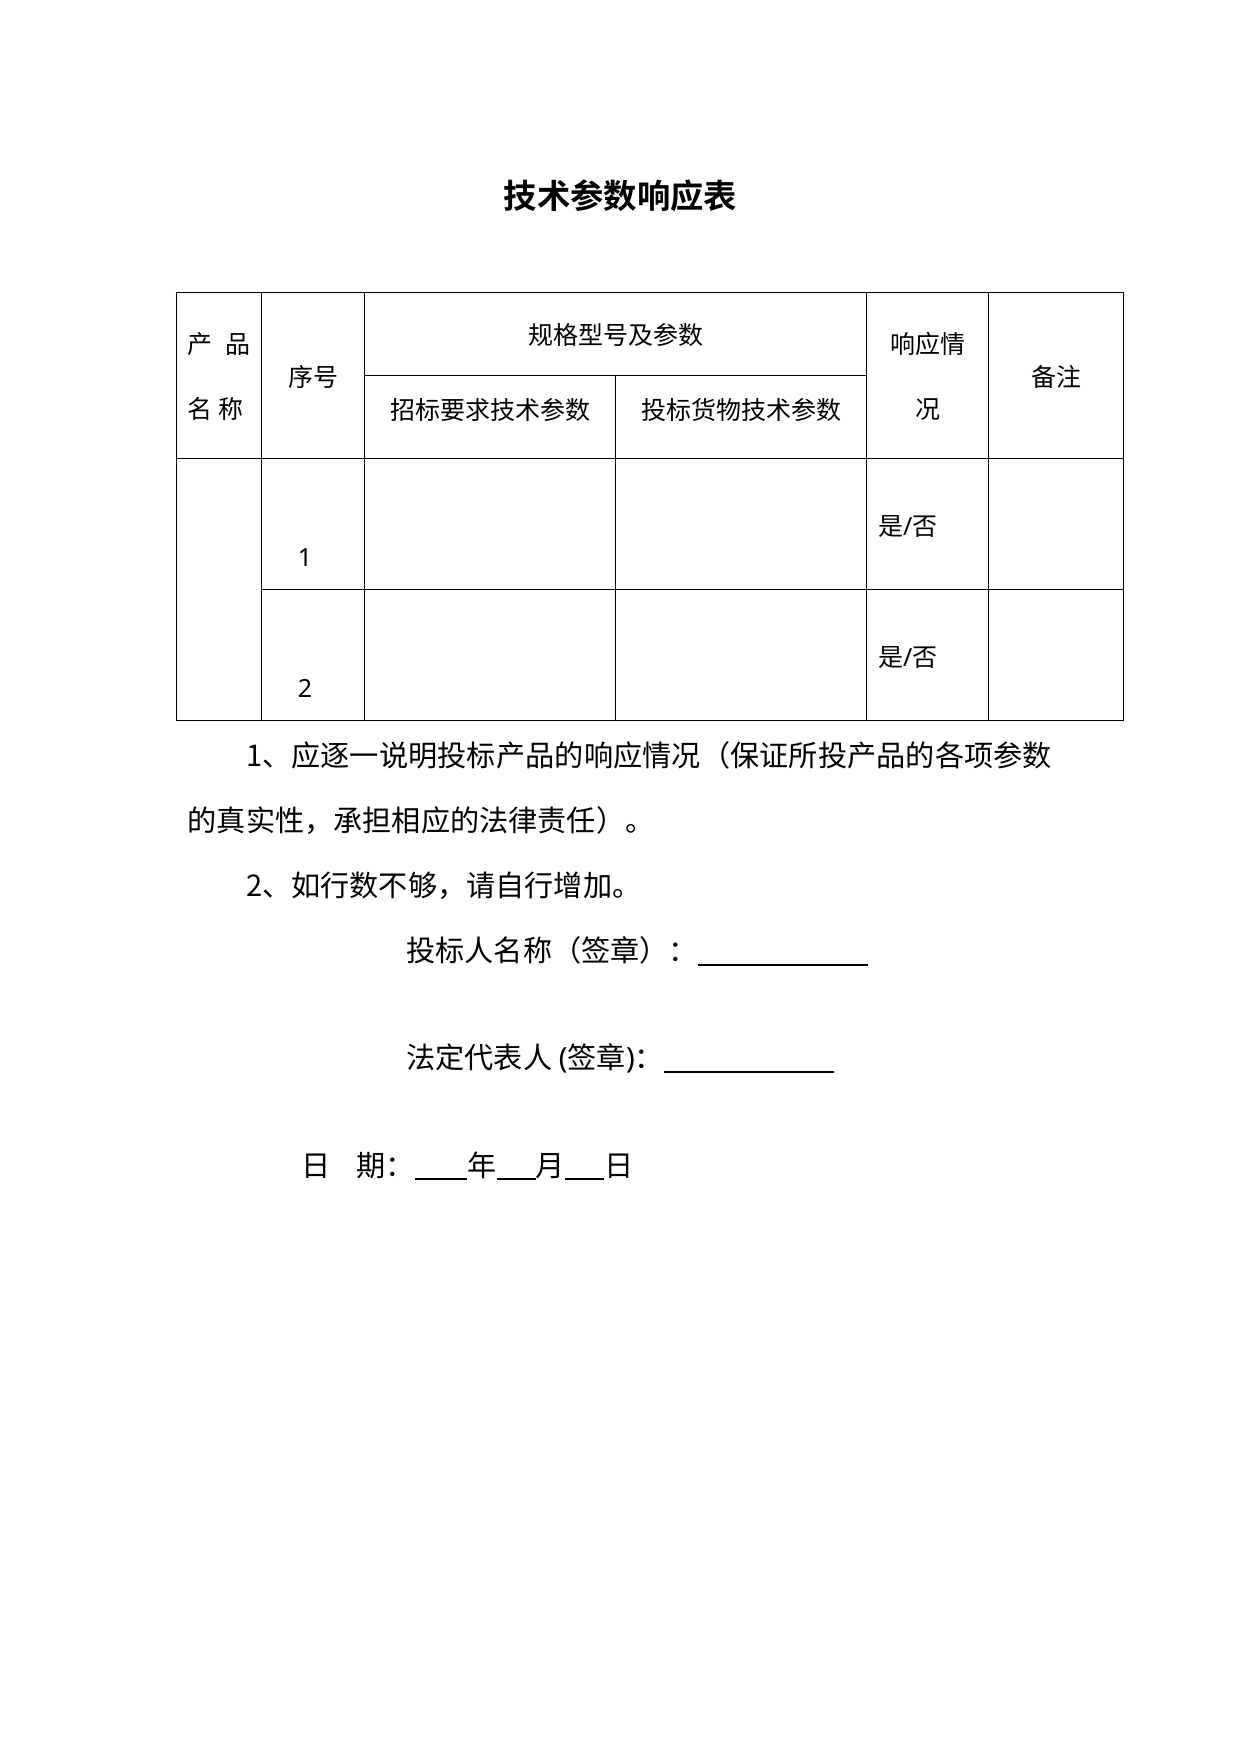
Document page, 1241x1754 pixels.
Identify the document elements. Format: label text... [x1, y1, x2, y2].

text 法定代表人 (签章)： [187, 1023, 1053, 1088]
text 日 期： 年 月 日 [187, 1131, 1053, 1196]
table_cell [616, 459, 866, 589]
table_cell [365, 459, 615, 589]
table_cell [177, 459, 261, 720]
table_header 规格型号及参数 [365, 293, 866, 375]
table_cell [989, 459, 1123, 589]
text 技术参数响应表 [187, 162, 1053, 227]
table_cell 是/否 [867, 590, 988, 720]
table_cell 1 [262, 459, 364, 589]
table_header 序号 [262, 293, 364, 458]
table_cell 2 [262, 590, 364, 720]
table_header 备注 [989, 293, 1123, 458]
table_header 响应情况 [867, 293, 988, 458]
table_cell [989, 590, 1123, 720]
table_cell 招标要求技术参数 [365, 376, 615, 458]
text 投标人名称（签章）： [187, 916, 1053, 981]
table_cell [616, 590, 866, 720]
text 2、如行数不够，请自行增加。 [187, 851, 1053, 916]
text 1、应逐一说明投标产品的响应情况（保证所投产品的各项参数的真实性，承担相应的法律责任）。 [187, 721, 1053, 851]
table_cell 是/否 [867, 459, 988, 589]
table_cell [365, 590, 615, 720]
table_header 产品名 称 [177, 293, 261, 458]
table_cell 投标货物技术参数 [616, 376, 866, 458]
